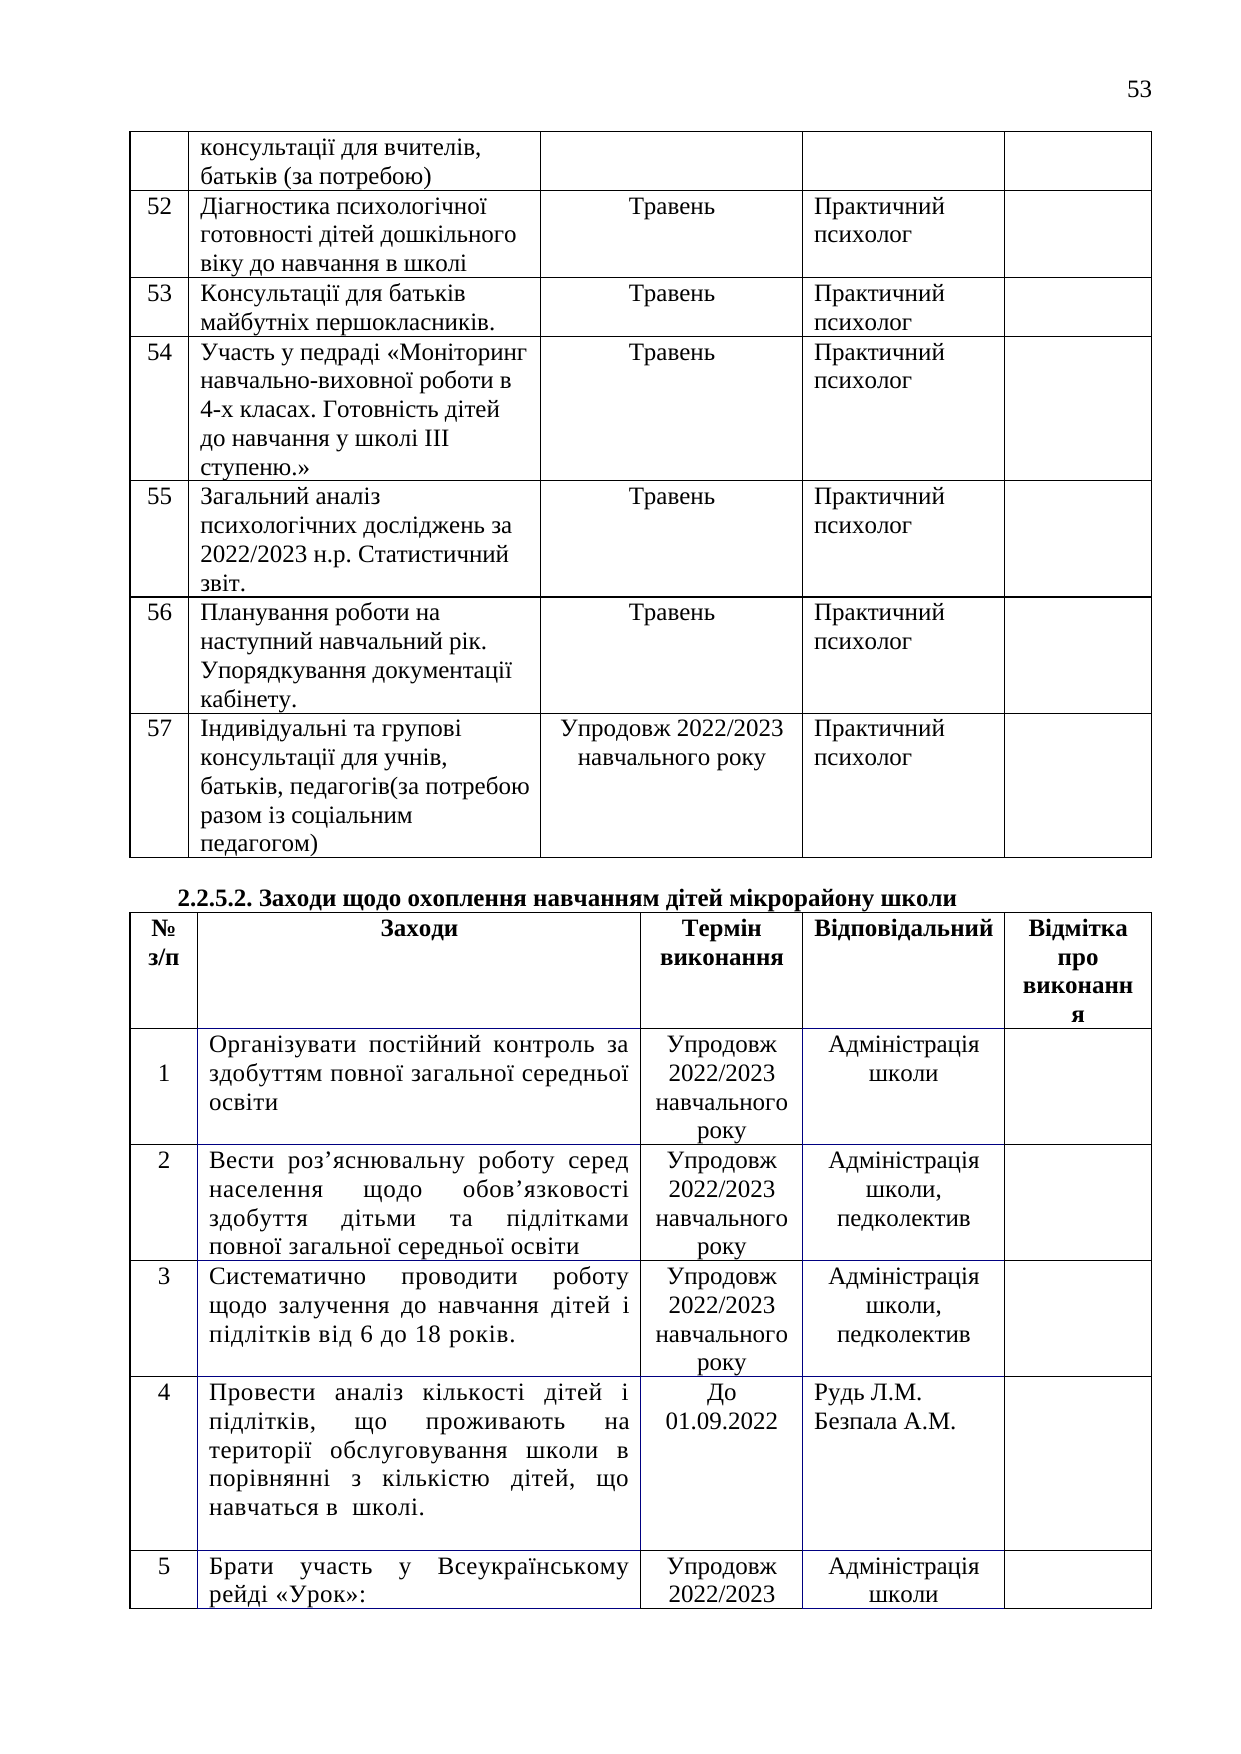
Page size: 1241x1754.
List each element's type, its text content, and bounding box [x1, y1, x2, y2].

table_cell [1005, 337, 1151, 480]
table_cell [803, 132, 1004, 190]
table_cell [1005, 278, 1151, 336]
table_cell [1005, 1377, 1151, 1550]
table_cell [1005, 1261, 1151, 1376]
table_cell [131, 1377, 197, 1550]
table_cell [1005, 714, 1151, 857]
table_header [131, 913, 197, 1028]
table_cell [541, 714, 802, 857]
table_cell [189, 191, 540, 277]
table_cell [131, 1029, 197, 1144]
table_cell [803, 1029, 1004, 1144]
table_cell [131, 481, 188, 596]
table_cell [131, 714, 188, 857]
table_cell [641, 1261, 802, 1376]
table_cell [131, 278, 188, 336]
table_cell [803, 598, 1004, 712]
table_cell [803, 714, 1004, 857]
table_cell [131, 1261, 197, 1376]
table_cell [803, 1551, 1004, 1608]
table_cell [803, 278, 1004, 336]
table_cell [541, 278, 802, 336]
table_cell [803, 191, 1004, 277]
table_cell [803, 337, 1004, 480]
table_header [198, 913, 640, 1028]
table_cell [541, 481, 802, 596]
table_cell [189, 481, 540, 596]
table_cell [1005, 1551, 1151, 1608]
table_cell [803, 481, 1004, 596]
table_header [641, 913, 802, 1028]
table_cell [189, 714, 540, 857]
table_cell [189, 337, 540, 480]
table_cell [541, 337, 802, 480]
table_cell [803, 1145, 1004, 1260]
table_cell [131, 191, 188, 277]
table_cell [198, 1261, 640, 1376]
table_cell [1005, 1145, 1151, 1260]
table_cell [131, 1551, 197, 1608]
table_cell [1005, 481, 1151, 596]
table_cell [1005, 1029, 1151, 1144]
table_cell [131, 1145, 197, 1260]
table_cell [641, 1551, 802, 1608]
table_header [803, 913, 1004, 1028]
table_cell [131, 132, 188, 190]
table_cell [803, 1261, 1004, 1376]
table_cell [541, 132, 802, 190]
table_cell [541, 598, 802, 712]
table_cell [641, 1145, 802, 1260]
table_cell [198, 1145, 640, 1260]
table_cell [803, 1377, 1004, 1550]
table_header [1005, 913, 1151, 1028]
text 2.2.5.2. Заходи щодо охоплення навчанням дітей мікрорайону школи [177, 883, 1152, 912]
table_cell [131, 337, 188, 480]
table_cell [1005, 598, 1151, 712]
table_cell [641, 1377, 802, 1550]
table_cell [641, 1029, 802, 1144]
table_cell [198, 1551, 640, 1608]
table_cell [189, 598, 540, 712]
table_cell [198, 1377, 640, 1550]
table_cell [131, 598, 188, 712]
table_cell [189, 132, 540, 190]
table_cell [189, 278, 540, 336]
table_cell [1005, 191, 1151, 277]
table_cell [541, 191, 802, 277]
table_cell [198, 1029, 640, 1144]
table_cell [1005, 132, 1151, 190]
